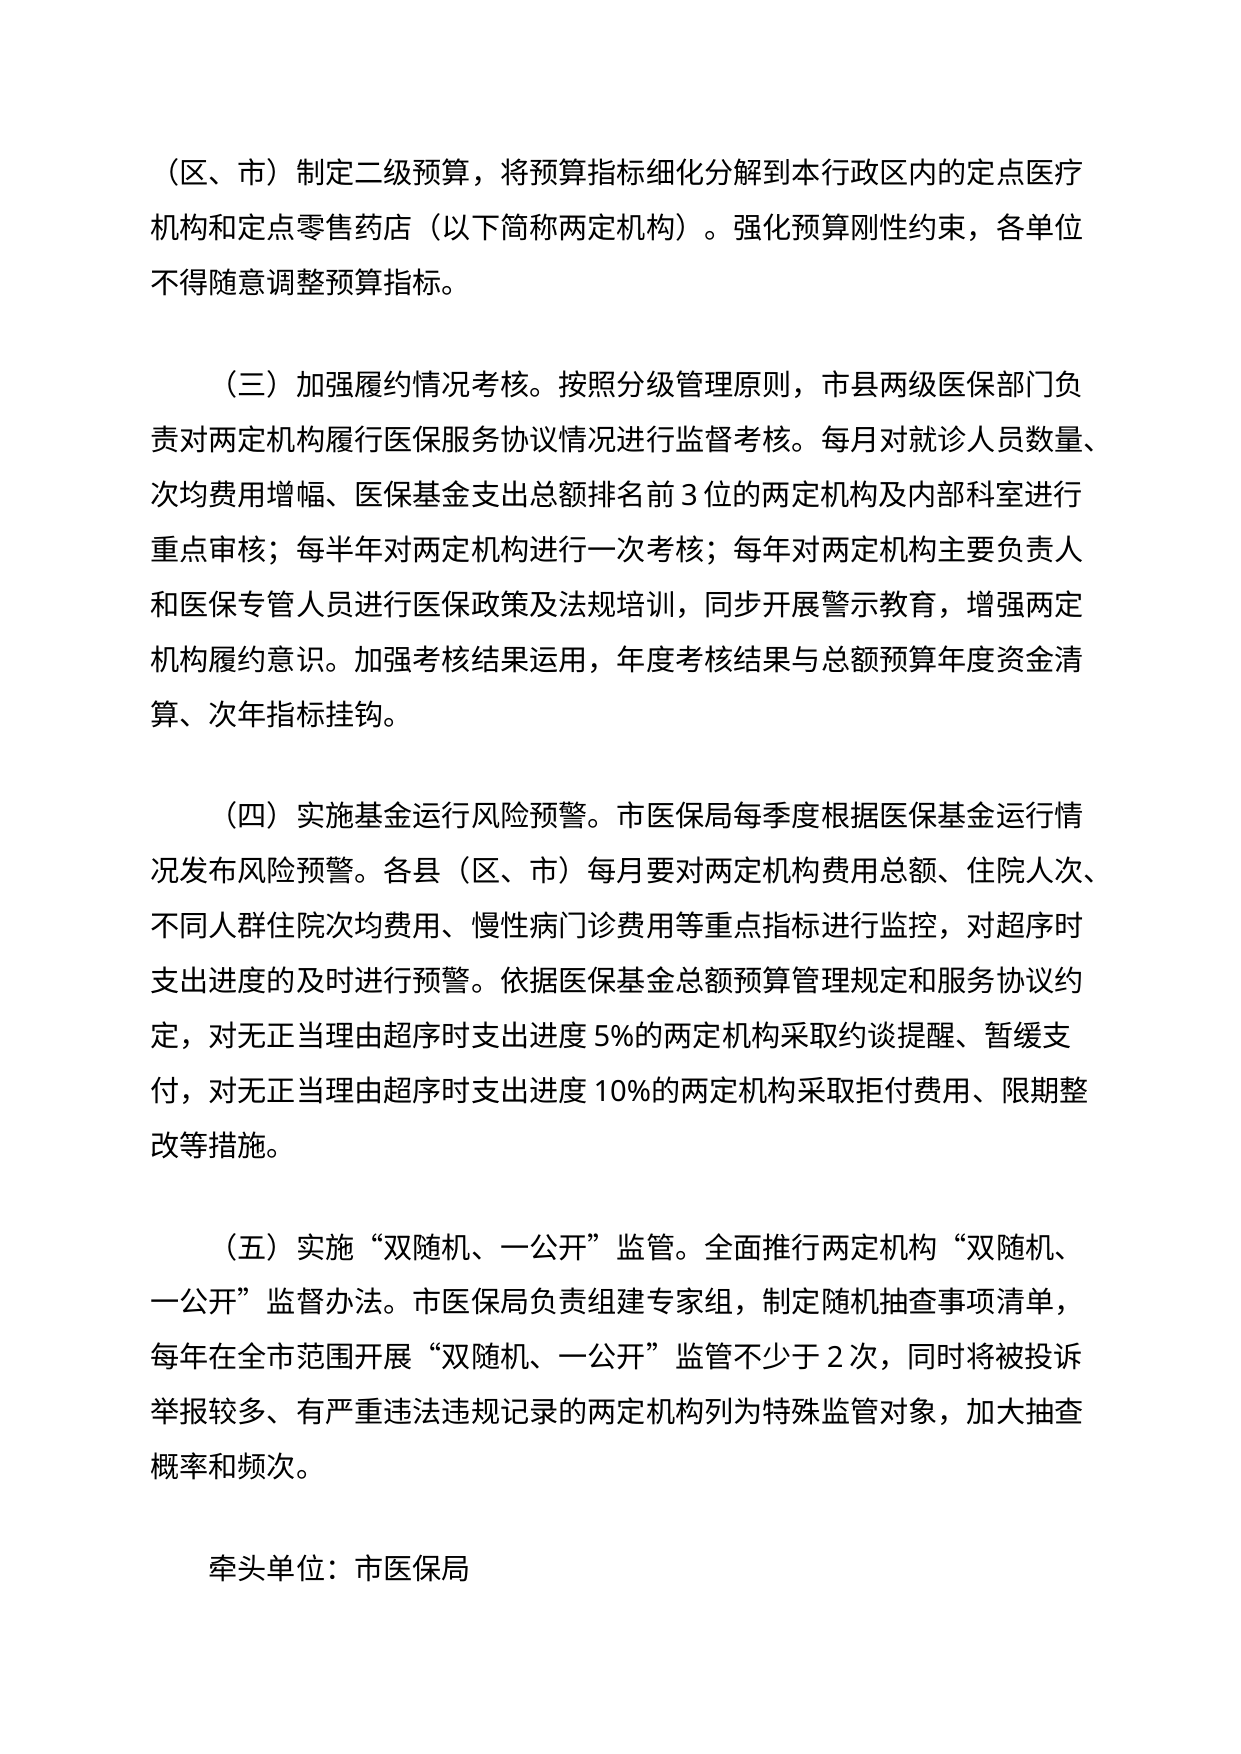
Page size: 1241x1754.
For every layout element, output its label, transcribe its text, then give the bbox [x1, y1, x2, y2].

text （五）实施“双随机、一公开”监管。全面推行两定机构“双随机、一公开”监督办法。市医保局负责组建专家组，制定随机抽查事项清单，每年在全市范围开展“双随机、一公开”监管不少于2次，同时将被投诉举报较多、有严重违法违规记录的两定机构列为特殊监管对象，加大抽查概率和频次。 [150, 1224, 1090, 1486]
text （四）实施基金运行风险预警。市医保局每季度根据医保基金运行情况发布风险预警。各县（区、市）每月要对两定机构费用总额、住院人次、不同人群住院次均费用、慢性病门诊费用等重点指标进行监控，对超序时支出进度的及时进行预警。依据医保基金总额预算管理规定和服务协议约定，对无正当理由超序时支出进度5%的两定机构采取约谈提醒、暂缓支付，对无正当理由超序时支出进度10%的两定机构采取拒付费用、限期整改等措施。 [150, 793, 1090, 1165]
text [150, 150, 1090, 302]
text （三）加强履约情况考核。按照分级管理原则，市县两级医保部门负责对两定机构履行医保服务协议情况进行监督考核。每月对就诊人员数量、次均费用增幅、医保基金支出总额排名前3位的两定机构及内部科室进行重点审核；每半年对两定机构进行一次考核；每年对两定机构主要负责人和医保专管人员进行医保政策及法规培训，同步开展警示教育，增强两定机构履约意识。加强考核结果运用，年度考核结果与总额预算年度资金清算、次年指标挂钩。 [150, 362, 1090, 733]
text 牵头单位：市医保局 [150, 1546, 1090, 1588]
